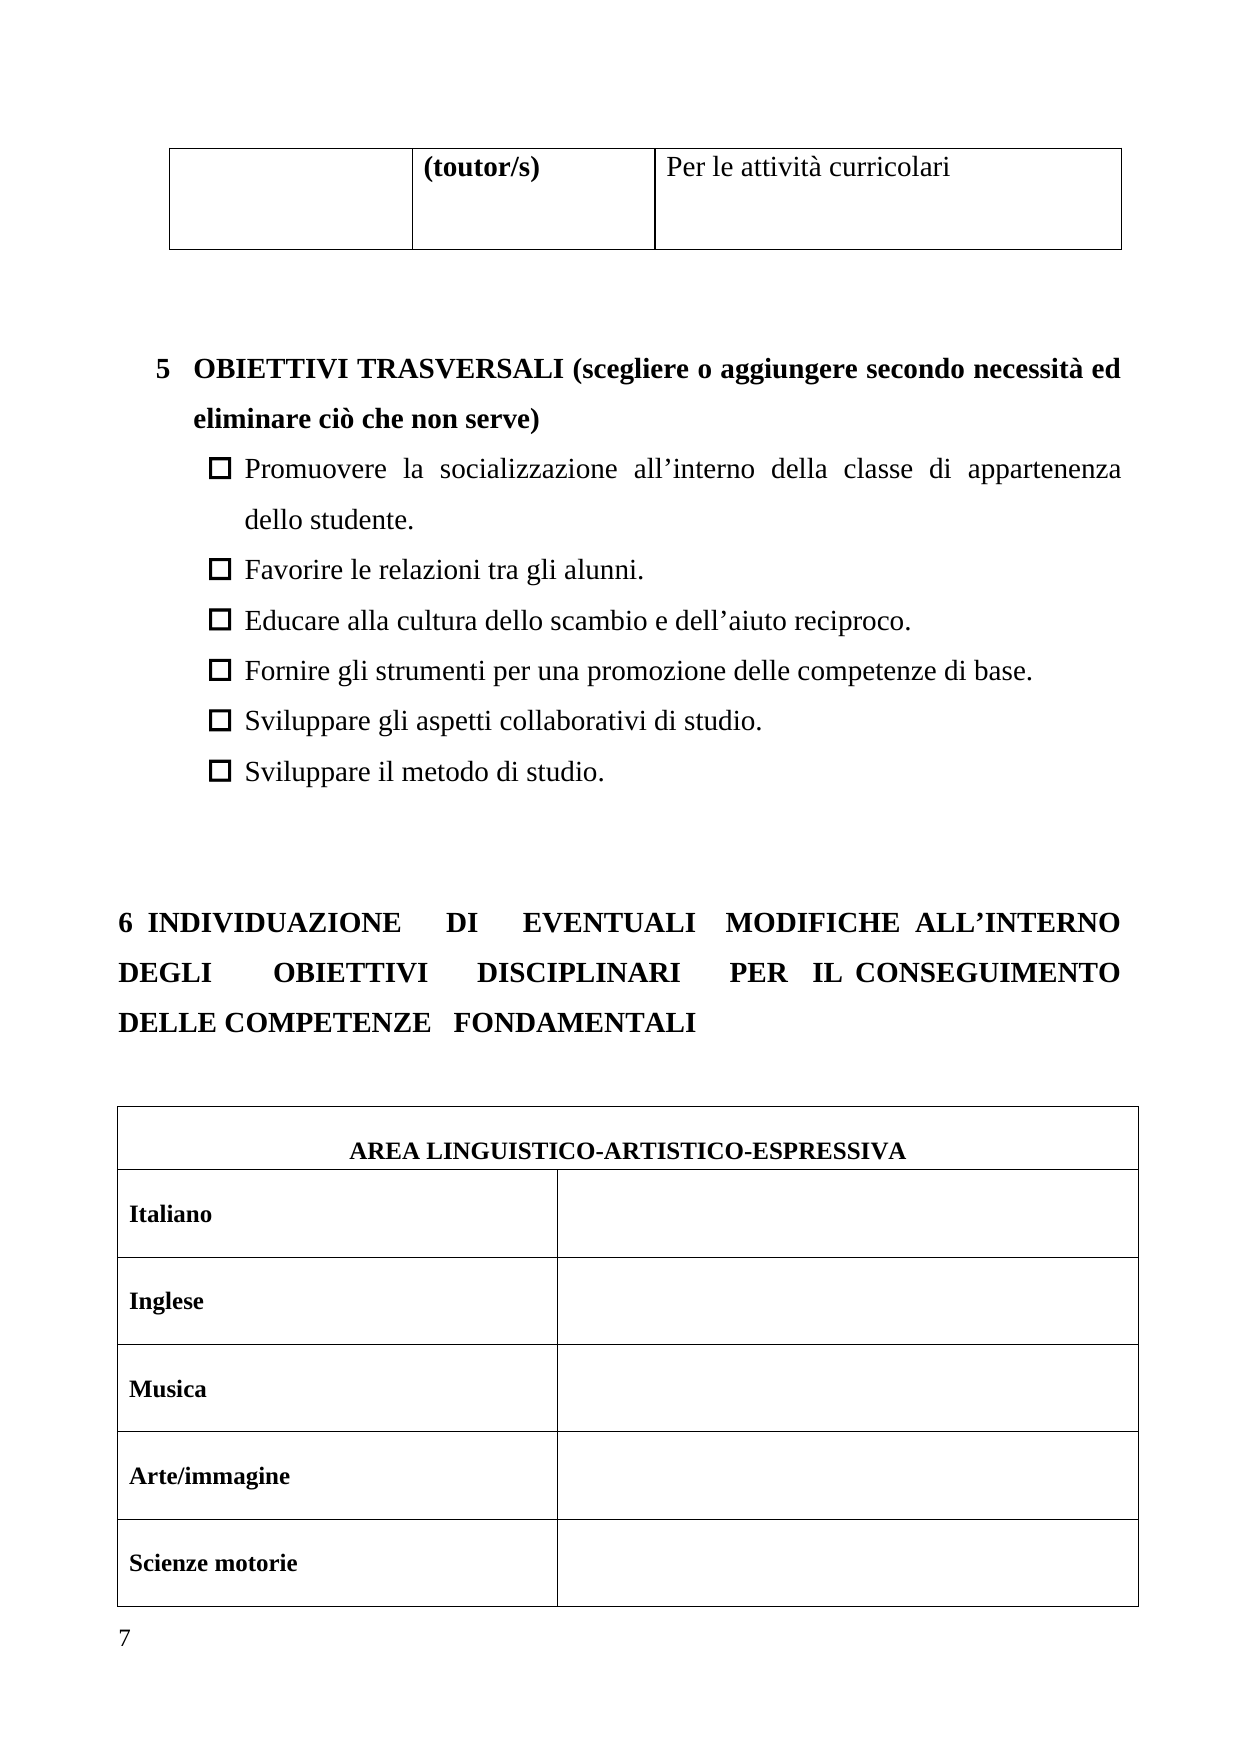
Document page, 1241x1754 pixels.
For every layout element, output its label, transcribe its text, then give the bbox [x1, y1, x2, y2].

text 6 INDIVIDUAZIONE DI EVENTUALI MODIFICHE ALL’INTERNO DEGLI OBIETTIVI DISCIPLINARI PER IL CONSEGUIMENTO DELLE COMPETENZE FONDAMENTALI [118, 905, 1122, 1039]
table_cell Musica [118, 1345, 557, 1431]
table_cell Per le attività curricolari [656, 149, 1121, 249]
list Sviluppare il metodo di studio. [207, 754, 1122, 787]
list Sviluppare gli aspetti collaborativi di studio. [207, 703, 1122, 737]
table_cell Inglese [118, 1258, 557, 1344]
table_cell Italiano [118, 1170, 557, 1257]
table_cell Arte/immagine [118, 1432, 557, 1518]
table_cell [558, 1432, 1138, 1518]
table_cell [558, 1520, 1138, 1606]
list Promuovere la socializzazione all’interno della classe di appartenenza dello studente. [207, 451, 1122, 535]
list OBIETTIVI TRASVERSALI (scegliere o aggiungere secondo necessità ed eliminare ciò che non serve) [156, 351, 1122, 435]
list Favorire le relazioni tra gli alunni. [207, 552, 1122, 586]
list Educare alla cultura dello scambio e dell’aiuto reciproco. [207, 603, 1122, 636]
table_header AREA LINGUISTICO-ARTISTICO-ESPRESSIVA [118, 1107, 1138, 1169]
table_cell [558, 1345, 1138, 1431]
table_cell Scienze motorie [118, 1520, 557, 1606]
table_cell [558, 1258, 1138, 1344]
list Fornire gli strumenti per una promozione delle competenze di base. [207, 653, 1122, 687]
table_cell [558, 1170, 1138, 1257]
